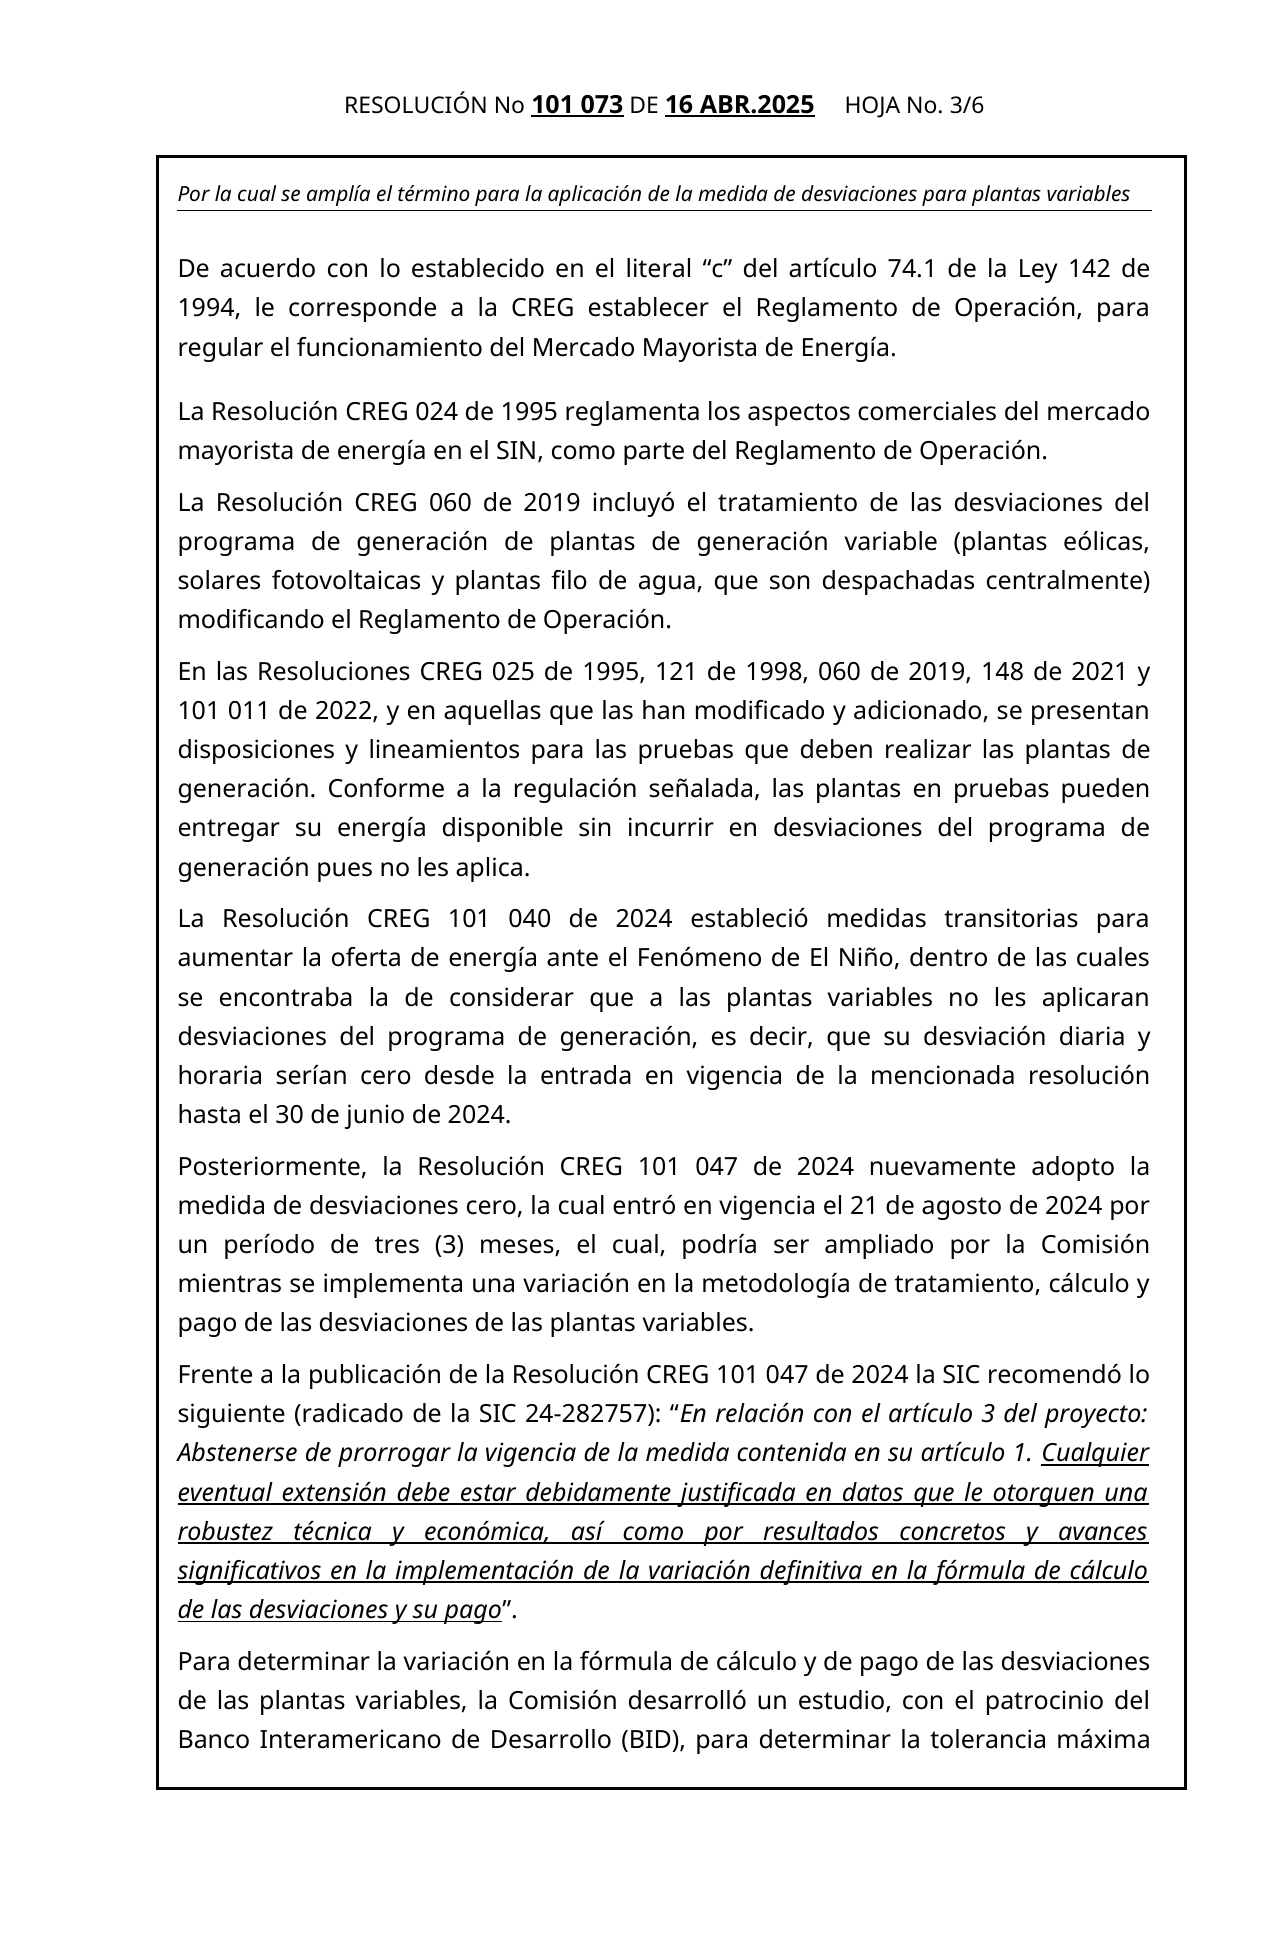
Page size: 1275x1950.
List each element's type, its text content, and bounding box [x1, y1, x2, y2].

text En las Resoluciones CREG 025 de 1995, 121 de 1998, 060 de 2019, 148 de 2021 y 101 011 de 2022, y en aquellas que las han modificado y adicionado, se presentan disposiciones y lineamientos para las pruebas que deben realizar las plantas de generación. Conforme a la regulación señalada, las plantas en pruebas pueden entregar su energía disponible sin incurrir en desviaciones del programa de generación pues no les aplica. [177, 653, 1152, 883]
text La Resolución CREG 101 040 de 2024 estableció medidas transitorias para aumentar la oferta de energía ante el Fenómeno de El Niño, dentro de las cuales se encontraba la de considerar que a las plantas variables no les aplicaran desviaciones del programa de generación, es decir, que su desviación diaria y horaria serían cero desde la entrada en vigencia de la mencionada resolución hasta el 30 de junio de 2024. [177, 901, 1152, 1131]
text La Resolución CREG 060 de 2019 incluyó el tratamiento de las desviaciones del programa de generación de plantas de generación variable (plantas eólicas, solares fotovoltaicas y plantas filo de agua, que son despachadas centralmente) modificando el Reglamento de Operación. [177, 484, 1152, 636]
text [177, 1643, 1152, 1756]
text Posteriormente, la Resolución CREG 101 047 de 2024 nuevamente adopto la medida de desviaciones cero, la cual entró en vigencia el 21 de agosto de 2024 por un período de tres (3) meses, el cual, podría ser ampliado por la Comisión mientras se implementa una variación en la metodología de tratamiento, cálculo y pago de las desviaciones de las plantas variables. [177, 1148, 1152, 1339]
text De acuerdo con lo establecido en el literal “c” del artículo 74.1 de la Ley 142 de 1994, le corresponde a la CREG establecer el Reglamento de Operación, para regular el funcionamiento del Mercado Mayorista de Energía. [177, 251, 1152, 363]
text Frente a la publicación de la Resolución CREG 101 047 de 2024 la SIC recomendó lo siguiente (radicado de la SIC 24-282757): “En relación con el artículo 3 del proyecto: Abstenerse de prorrogar la vigencia de la medida contenida en su artículo 1. Cualquier eventual extensión debe estar debidamente justificada en datos que le otorguen una robustez técnica y económica, así como por resultados concretos y avances significativos en la implementación de la variación definitiva en la fórmula de cálculo de las desviaciones y su pago”. [177, 1357, 1152, 1626]
text La Resolución CREG 024 de 1995 reglamenta los aspectos comerciales del mercado mayorista de energía en el SIN, como parte del Reglamento de Operación. [177, 393, 1152, 467]
